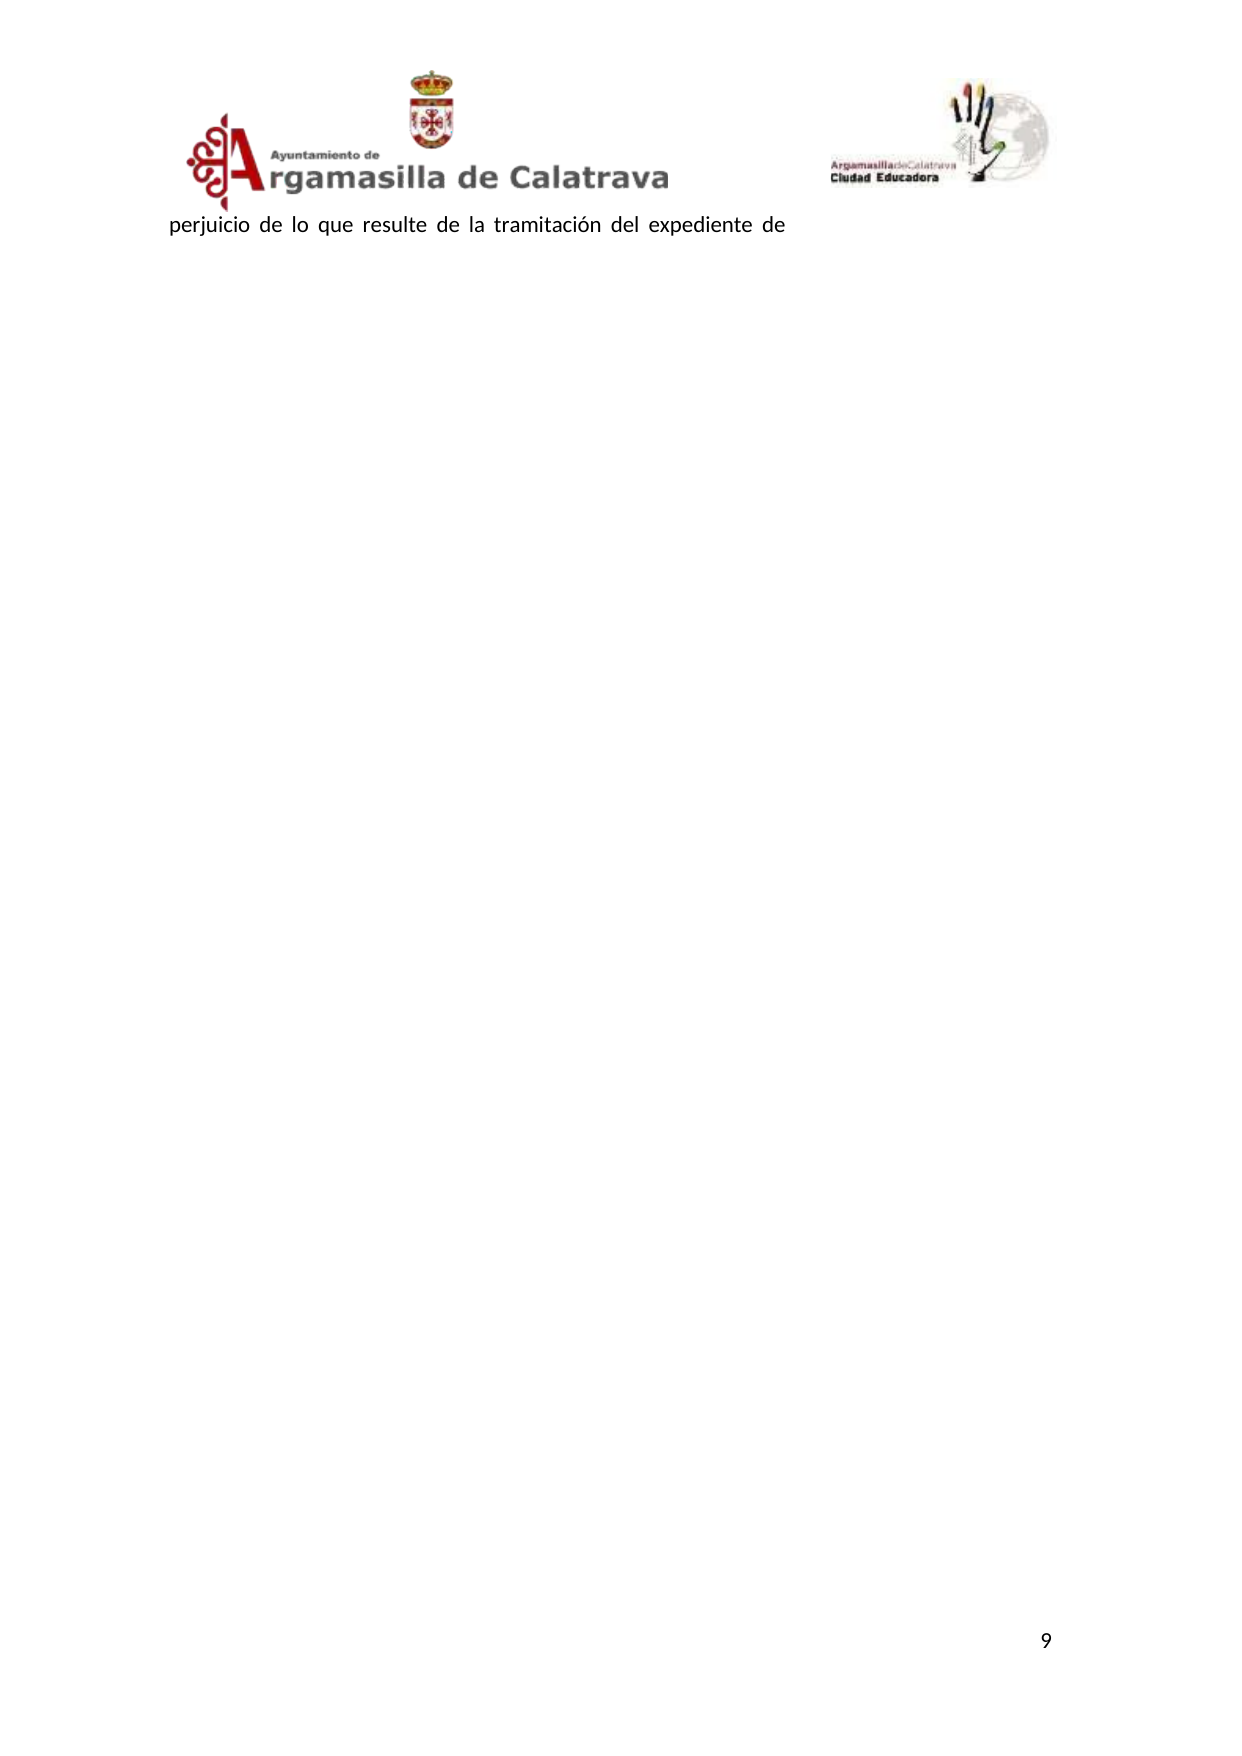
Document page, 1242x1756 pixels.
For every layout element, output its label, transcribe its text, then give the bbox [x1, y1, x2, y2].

picture [186, 70, 668, 210]
picture [830, 78, 1057, 188]
